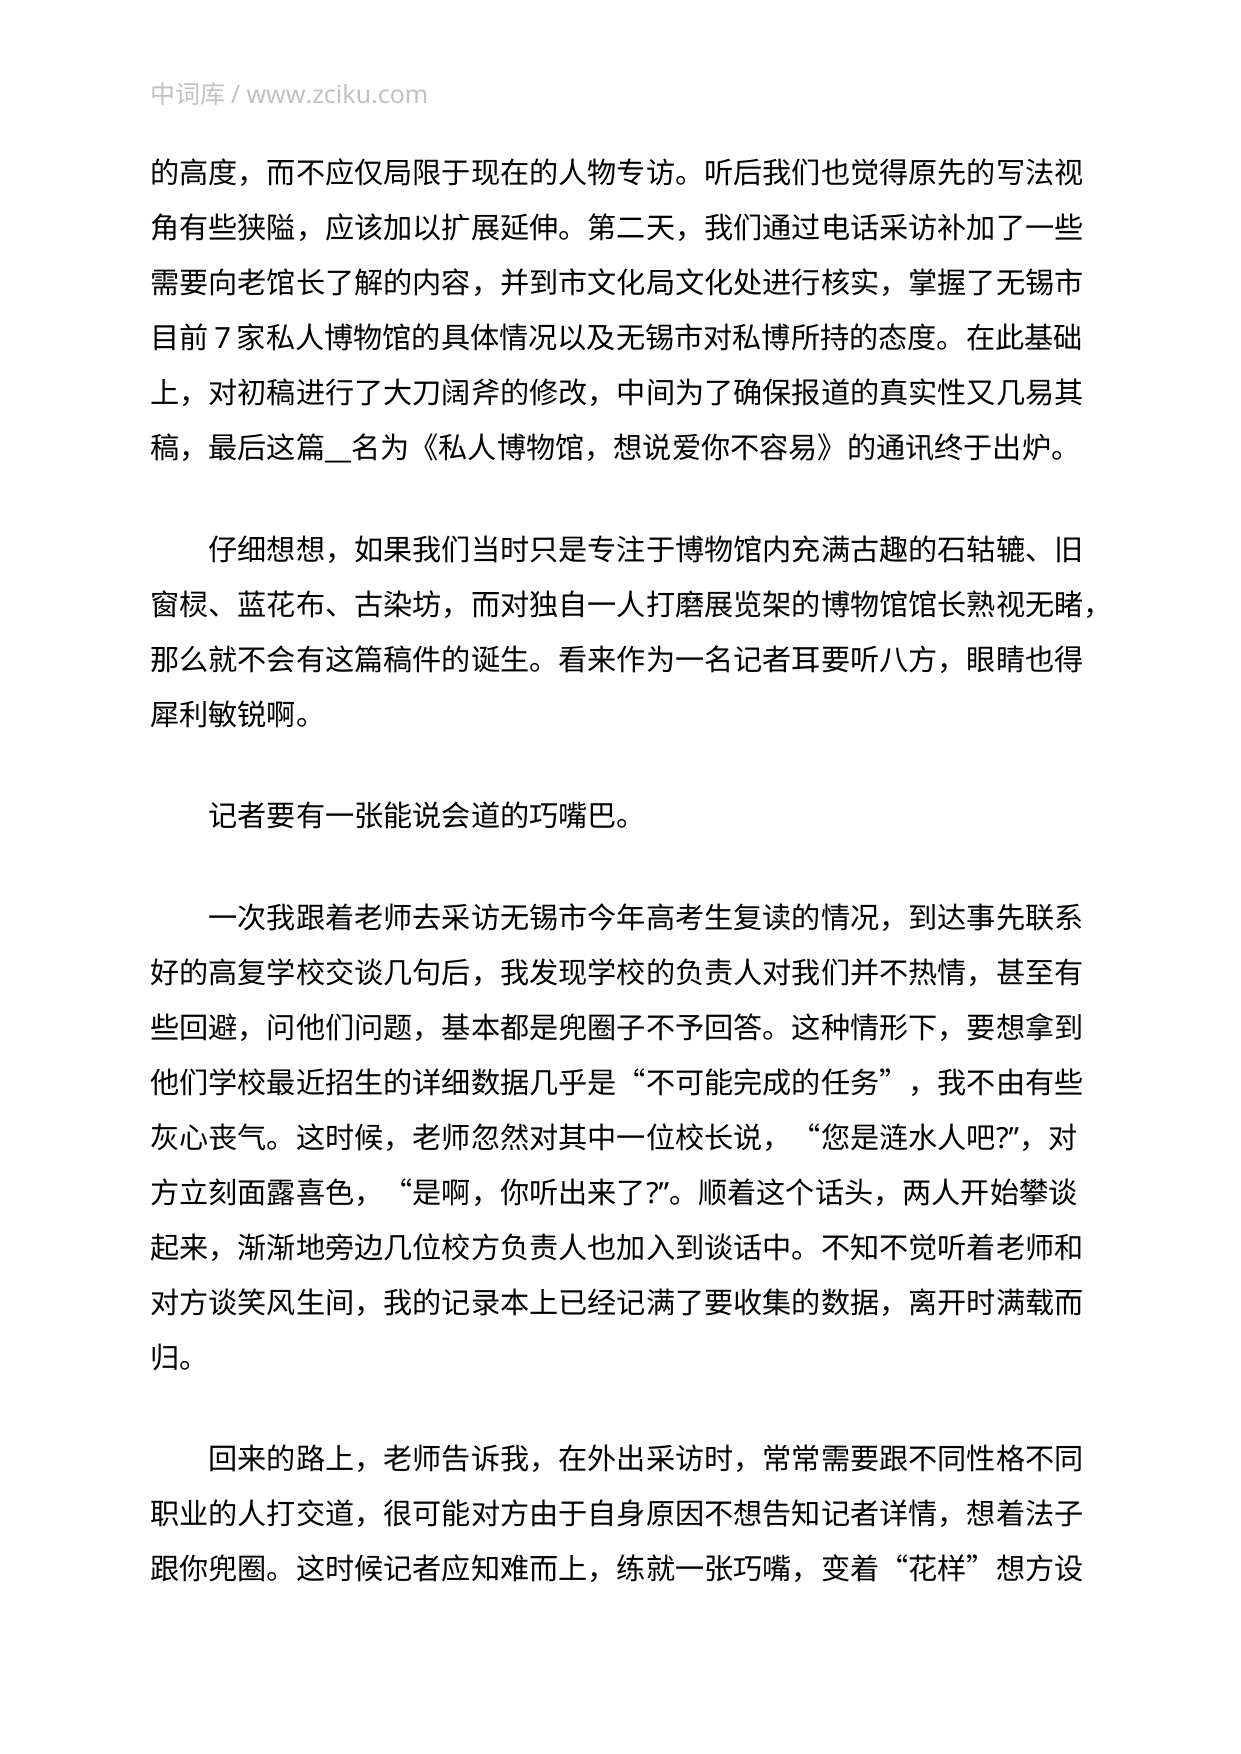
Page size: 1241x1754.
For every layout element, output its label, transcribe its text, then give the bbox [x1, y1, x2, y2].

text 记者要有一张能说会道的巧嘴巴。 [150, 793, 1090, 835]
text 一次我跟着老师去采访无锡市今年高考生复读的情况，到达事先联系好的高复学校交谈几句后，我发现学校的负责人对我们并不热情，甚至有些回避，问他们问题，基本都是兜圈子不予回答。这种情形下，要想拿到他们学校最近招生的详细数据几乎是“不可能完成的任务”，我不由有些灰心丧气。这时候，老师忽然对其中一位校长说，“您是涟水人吧?”，对方立刻面露喜色，“是啊，你听出来了?”。顺着这个话头，两人开始攀谈起来，渐渐地旁边几位校方负责人也加入到谈话中。不知不觉听着老师和对方谈笑风生间，我的记录本上已经记满了要收集的数据，离开时满载而归。 [150, 895, 1090, 1376]
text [150, 150, 1090, 467]
text 仔细想想，如果我们当时只是专注于博物馆内充满古趣的石轱辘、旧窗棂、蓝花布、古染坊，而对独自一人打磨展览架的博物馆馆长熟视无睹，那么就不会有这篇稿件的诞生。看来作为一名记者耳要听八方，眼睛也得犀利敏锐啊。 [150, 527, 1090, 733]
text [150, 1436, 1090, 1588]
